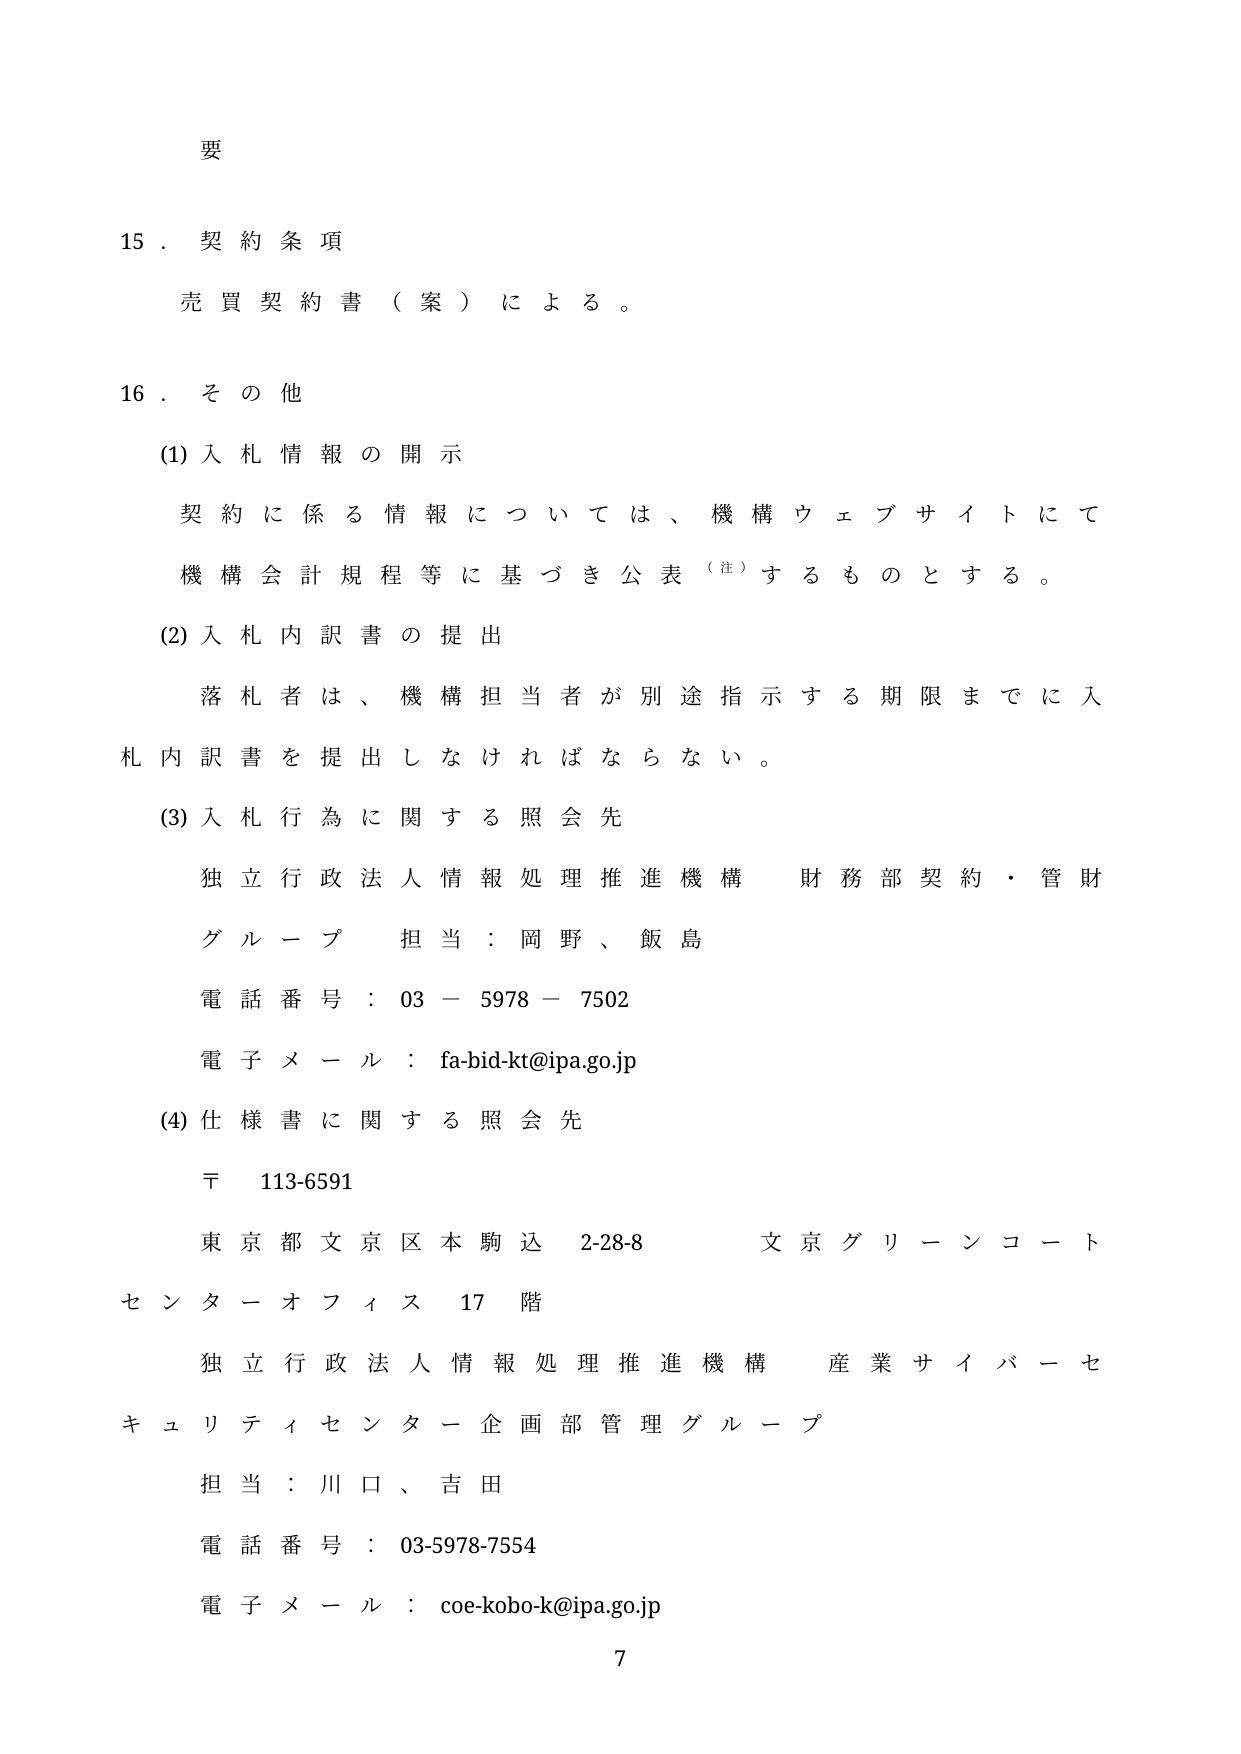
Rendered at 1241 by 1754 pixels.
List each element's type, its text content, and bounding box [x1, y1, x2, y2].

text (2) 入札内訳書の提出 [120, 604, 1120, 665]
text 電子メール：fa-bid-kt@ipa.go.jp [180, 1028, 1120, 1089]
text 独立行政法人情報処理推進機構 産業サイバーセキュリティセンター企画部管理グループ [120, 1332, 1120, 1453]
text 〒113-6591 [120, 1150, 1120, 1210]
text 16．その他 [120, 362, 1120, 422]
text 独立行政法人情報処理推進機構 財務部契約・管財グループ 担当：岡野、飯島 [180, 847, 1120, 968]
text (3) 入札行為に関する照会先 [120, 786, 1120, 847]
text (4) 仕様書に関する照会先 [140, 1089, 1120, 1150]
text 要 [120, 119, 1120, 180]
text 担当：川口、吉田 [120, 1453, 1120, 1513]
text 落札者は、機構担当者が別途指示する期限までに入札内訳書を提出しなければならない。 [120, 665, 1120, 786]
text 売買契約書（案）による。 [120, 271, 1120, 331]
text 15．契約条項 [120, 210, 1120, 271]
text 東京都文京区本駒込2-28-8 文京グリーンコートセンターオフィス17階 [120, 1210, 1120, 1332]
text 契約に係る情報については、機構ウェブサイトにて機構会計規程等に基づき公表（注）するものとする。 [160, 483, 1120, 604]
text 電話番号：03－5978－7502 [180, 968, 1120, 1028]
text (1) 入札情報の開示 [120, 422, 1120, 483]
text 電話番号：03-5978-7554 [120, 1513, 1120, 1574]
text 電子メール：coe-kobo-k@ipa.go.jp [120, 1574, 1120, 1635]
